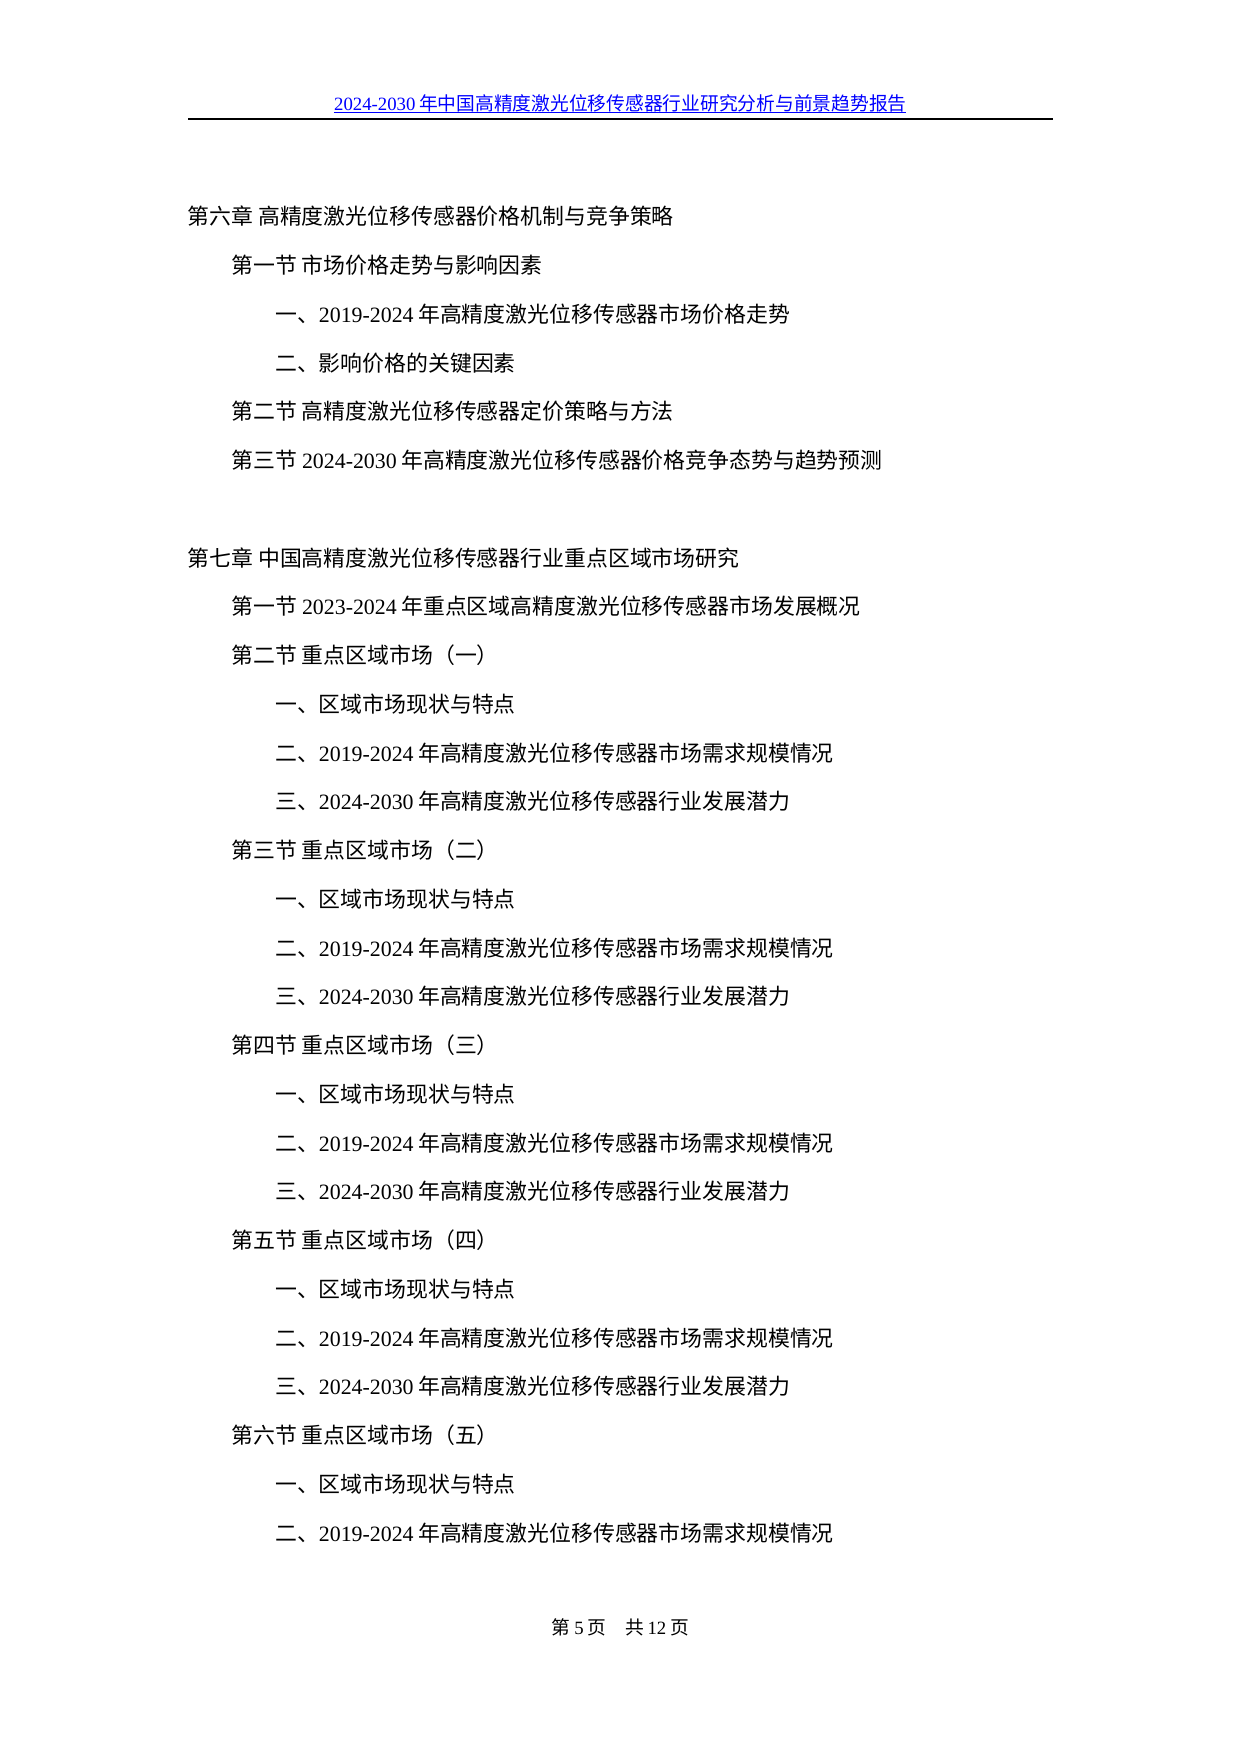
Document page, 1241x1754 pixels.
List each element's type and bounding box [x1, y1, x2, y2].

text [187, 150, 1053, 1548]
